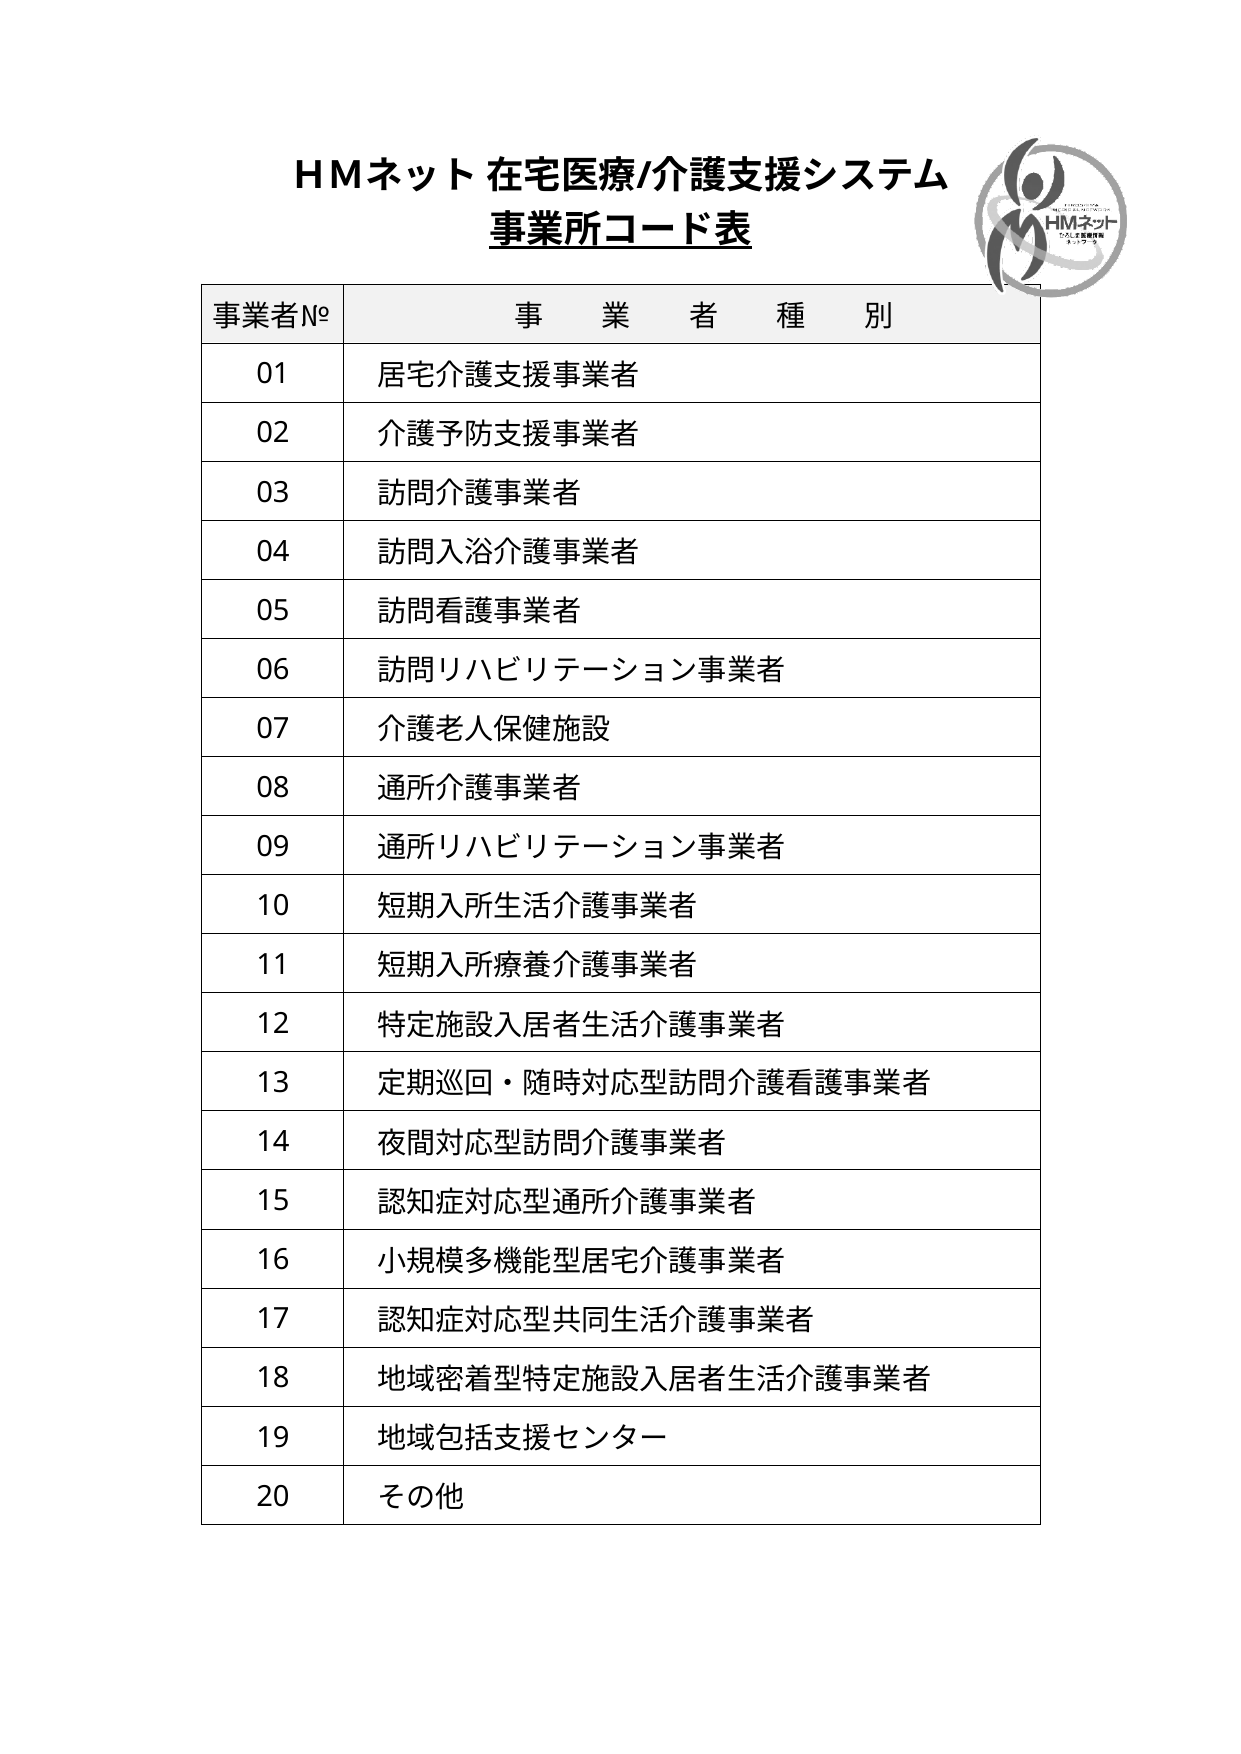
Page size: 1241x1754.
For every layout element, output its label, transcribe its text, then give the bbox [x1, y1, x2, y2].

table_cell 16 [202, 1230, 343, 1287]
table_cell [344, 1170, 366, 1228]
table_cell 居宅介護支援事業者 [366, 344, 1040, 402]
table_cell [344, 1230, 366, 1287]
table_cell [344, 1348, 366, 1406]
table_header 事 業 者 種 別 [366, 285, 1040, 342]
table_cell [344, 403, 366, 461]
table_cell 通所介護事業者 [366, 757, 1040, 815]
table_cell 短期入所生活介護事業者 [366, 875, 1040, 933]
table_cell [344, 1466, 366, 1524]
table_cell その他 [366, 1466, 1040, 1524]
table_cell 特定施設入居者生活介護事業者 [366, 993, 1040, 1051]
table_cell 通所リハビリテーション事業者 [366, 816, 1040, 874]
table_cell 19 [202, 1407, 343, 1465]
table_cell [344, 580, 366, 638]
table_cell 認知症対応型通所介護事業者 [366, 1170, 1040, 1228]
table_cell 小規模多機能型居宅介護事業者 [366, 1230, 1040, 1287]
table_cell 訪問看護事業者 [366, 580, 1040, 638]
table_header 事業者№ [202, 285, 343, 342]
table_cell [344, 816, 366, 874]
table_cell 訪問リハビリテーション事業者 [366, 639, 1040, 697]
table_cell [344, 462, 366, 520]
table_cell 11 [202, 934, 343, 992]
table_cell [344, 757, 366, 815]
table_cell 06 [202, 639, 343, 697]
table_cell 訪問介護事業者 [366, 462, 1040, 520]
table_cell 介護予防支援事業者 [366, 403, 1040, 461]
table_cell 地域包括支援センター [366, 1407, 1040, 1465]
table_cell 07 [202, 698, 343, 756]
table_cell 地域密着型特定施設入居者生活介護事業者 [366, 1348, 1040, 1406]
table_cell [344, 1289, 366, 1347]
table_cell [344, 875, 366, 933]
table_cell 05 [202, 580, 343, 638]
table_cell 定期巡回・随時対応型訪問介護看護事業者 [366, 1052, 1040, 1110]
table_cell 14 [202, 1111, 343, 1169]
table_cell 13 [202, 1052, 343, 1110]
table_header [344, 285, 366, 342]
table_cell [344, 698, 366, 756]
table_cell [344, 639, 366, 697]
table_cell 04 [202, 521, 343, 579]
table_cell 01 [202, 344, 343, 402]
table_cell 09 [202, 816, 343, 874]
table_cell [344, 1407, 366, 1465]
table_cell 08 [202, 757, 343, 815]
table_cell 20 [202, 1466, 343, 1524]
table_cell 認知症対応型共同生活介護事業者 [366, 1289, 1040, 1347]
table_cell [344, 344, 366, 402]
table_cell 03 [202, 462, 343, 520]
table_cell [344, 993, 366, 1051]
table_cell 訪問入浴介護事業者 [366, 521, 1040, 579]
table_cell [344, 1052, 366, 1110]
table_cell [344, 1111, 366, 1169]
table_cell 12 [202, 993, 343, 1051]
table_cell [344, 521, 366, 579]
table_cell 17 [202, 1289, 343, 1347]
table_cell 介護老人保健施設 [366, 698, 1040, 756]
table_cell 18 [202, 1348, 343, 1406]
text 事業所コード表 [118, 199, 955, 254]
table_cell [344, 934, 366, 992]
table_cell 10 [202, 875, 343, 933]
text ＨＭネット 在宅医療/介護支援システム [118, 145, 955, 199]
table_cell 夜間対応型訪問介護事業者 [366, 1111, 1040, 1169]
table_cell 短期入所療養介護事業者 [366, 934, 1040, 992]
table_cell 15 [202, 1170, 343, 1228]
picture [955, 130, 1144, 305]
table_cell 02 [202, 403, 343, 461]
